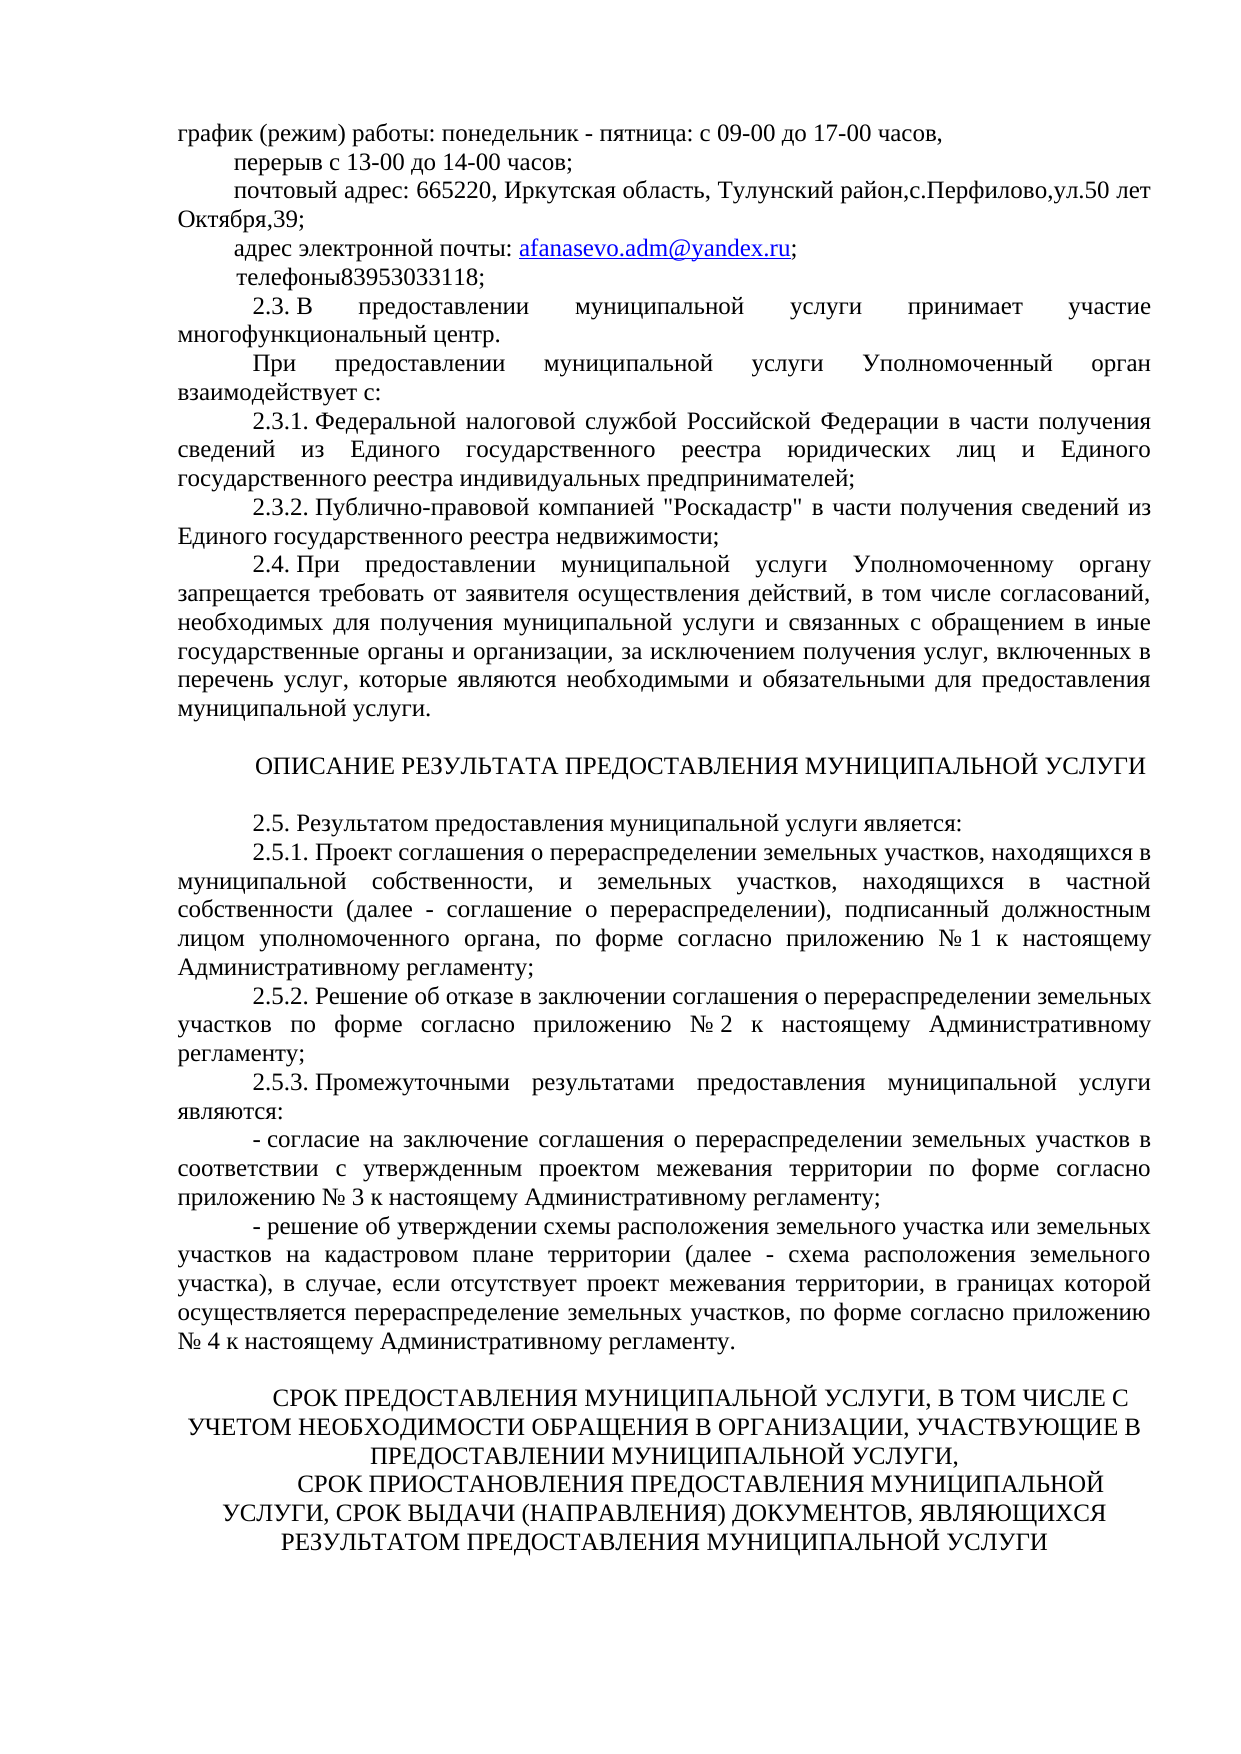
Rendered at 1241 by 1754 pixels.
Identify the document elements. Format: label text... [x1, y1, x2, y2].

text 2.5.2. Решение об отказе в заключении соглашения о перераспределении земельных участков по форме согласно приложению № 2 к настоящему Административному регламенту; [177, 981, 1152, 1067]
text адрес электронной почты: afanasevo.adm@yandex.ru; [177, 233, 519, 262]
text график (режим) работы: понедельник - пятница: с 09-00 до 17-00 часов, [177, 118, 1152, 147]
text 2.3. В предоставлении муниципальной услуги принимает участие многофункциональный центр. [177, 291, 1152, 348]
text ОПИСАНИЕ РЕЗУЛЬТАТА ПРЕДОСТАВЛЕНИЯ МУНИЦИПАЛЬНОЙ УСЛУГИ [177, 751, 1152, 779]
text телефоны83953033118; [236, 262, 1137, 291]
text 2.4. При предоставлении муниципальной услуги Уполномоченному органу запрещается требовать от заявителя осуществления действий, в том числе согласований, необходимых для получения муниципальной услуги и связанных с обращением в иные государственные органы и организации, за исключением получения услуг, включенных в перечень услуг, которые являются необходимыми и обязательными для предоставления муниципальной услуги. [177, 549, 1152, 722]
text - решение об утверждении схемы расположения земельного участка или земельных участков на кадастровом плане территории (далее - схема расположения земельного участка), в случае, если отсутствует проект межевания территории, в границах которой осуществляется перераспределение земельных участков, по форме согласно приложению № 4 к настоящему Административному регламенту. [177, 1211, 1152, 1354]
text почтовый адрес: 665220, Иркутская область, Тулунский район,с.Перфилово,ул.50 лет Октября,39; [177, 176, 1152, 233]
text 2.3.2. Публично-правовой компанией "Роскадастр" в части получения сведений из Единого государственного реестра недвижимости; [177, 492, 1152, 549]
text При предоставлении муниципальной услуги Уполномоченный орган взаимодействует с: [177, 348, 1152, 406]
text - согласие на заключение соглашения о перераспределении земельных участков в соответствии с утвержденным проектом межевания территории по форме согласно приложению № 3 к настоящему Административному регламенту; [177, 1124, 1152, 1211]
text 2.5.1. Проект соглашения о перераспределении земельных участков, находящихся в муниципальной собственности, и земельных участков, находящихся в частной собственности (далее - соглашение о перераспределении), подписанный должностным лицом уполномоченного органа, по форме согласно приложению № 1 к настоящему Административному регламенту; [177, 837, 1152, 981]
text перерыв с 13-00 до 14-00 часов; [177, 147, 1152, 176]
text 2.3.1. Федеральной налоговой службой Российской Федерации в части получения сведений из Единого государственного реестра юридических лиц и Единого государственного реестра индивидуальных предпринимателей; [177, 406, 1152, 492]
text адрес электронной почты: afanasevo.adm@yandex.ru; [790, 233, 1152, 262]
text СРОК ПРИОСТАНОВЛЕНИЯ ПРЕДОСТАВЛЕНИЯ МУНИЦИПАЛЬНОЙ УСЛУГИ, СРОК ВЫДАЧИ (НАПРАВЛЕНИЯ) ДОКУМЕНТОВ, ЯВЛЯЮЩИХСЯ РЕЗУЛЬТАТОМ ПРЕДОСТАВЛЕНИЯ МУНИЦИПАЛЬНОЙ УСЛУГИ [177, 1469, 1152, 1556]
text СРОК ПРЕДОСТАВЛЕНИЯ МУНИЦИПАЛЬНОЙ УСЛУГИ, В ТОМ ЧИСЛЕ С УЧЕТОМ НЕОБХОДИМОСТИ ОБРАЩЕНИЯ В ОРГАНИЗАЦИИ, УЧАСТВУЮЩИЕ В ПРЕДОСТАВЛЕНИИ МУНИЦИПАЛЬНОЙ УСЛУГИ, [177, 1383, 1152, 1469]
text 2.5.3. Промежуточными результатами предоставления муниципальной услуги являются: [177, 1067, 1152, 1124]
text 2.5. Результатом предоставления муниципальной услуги является: [177, 808, 1152, 837]
